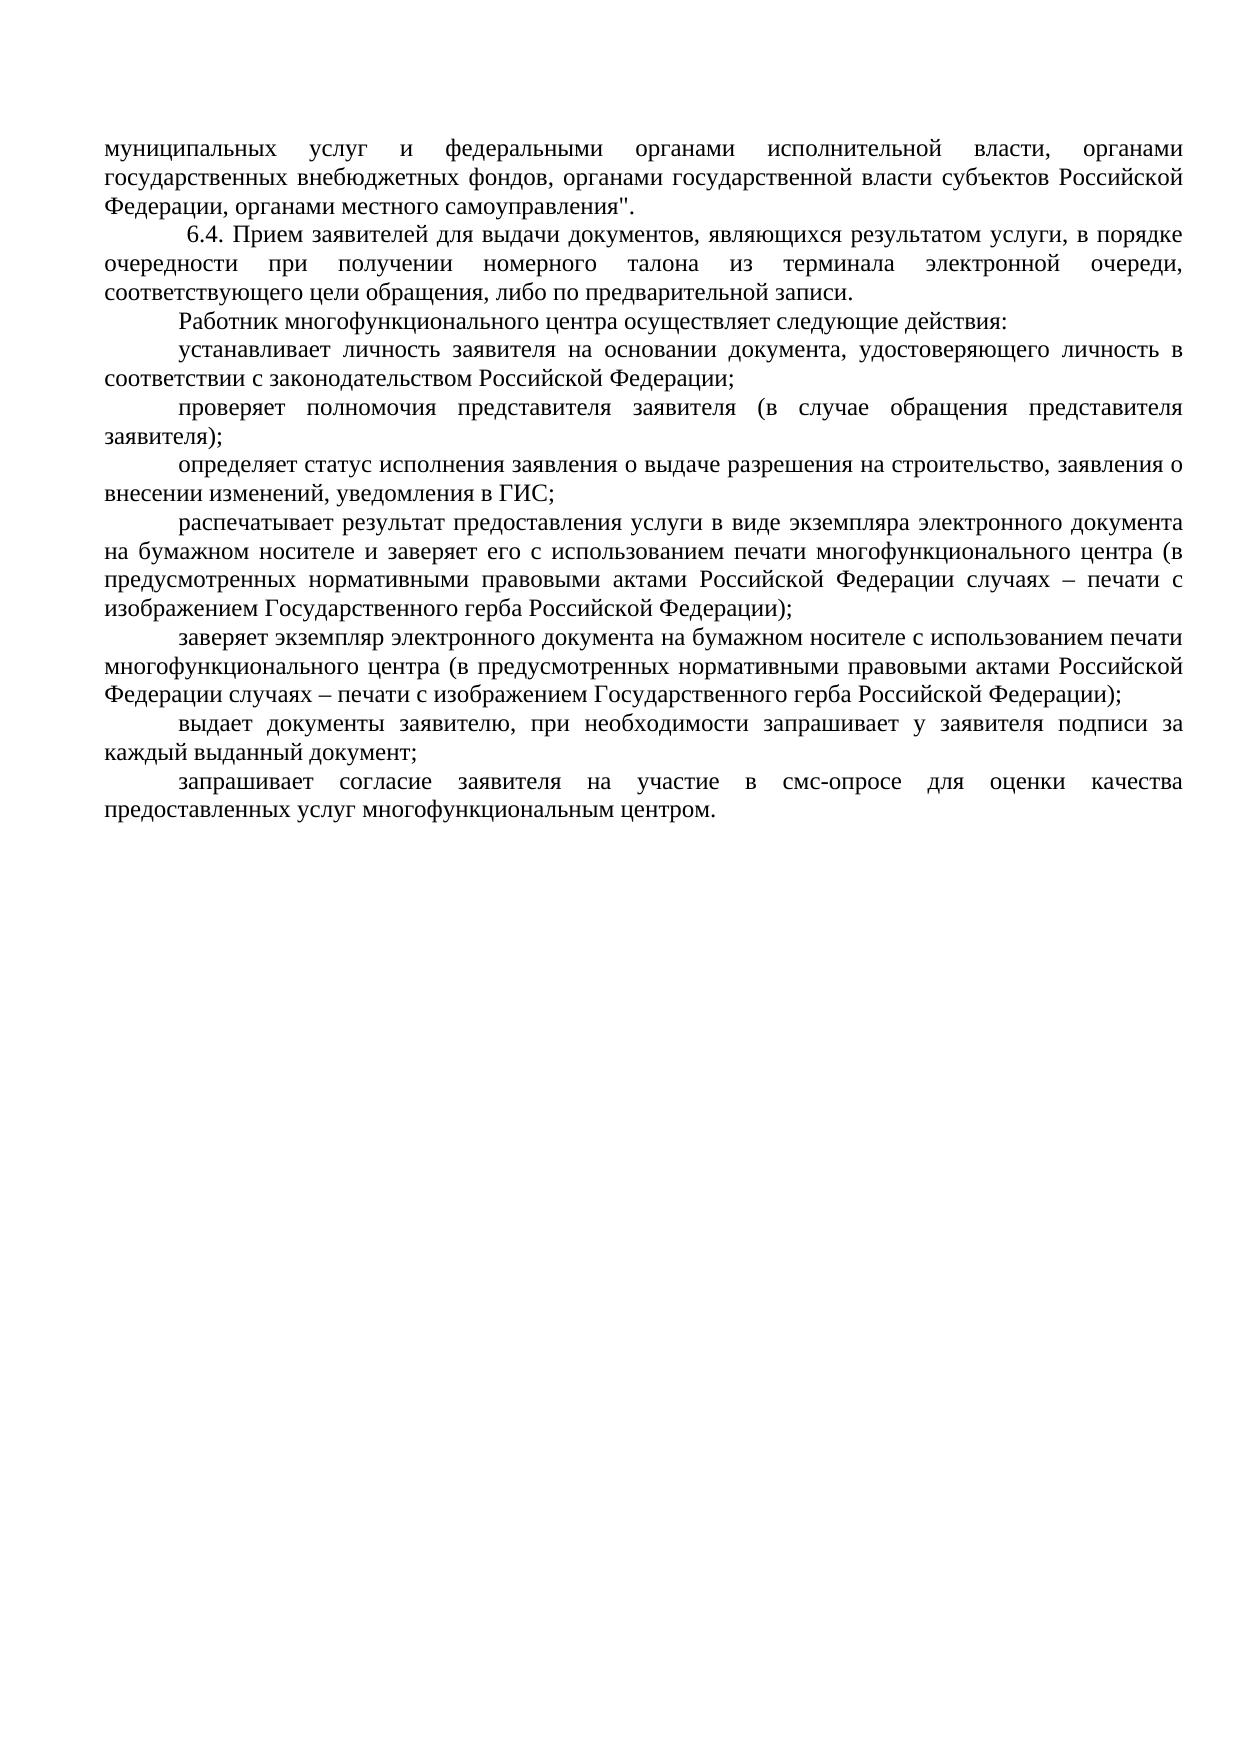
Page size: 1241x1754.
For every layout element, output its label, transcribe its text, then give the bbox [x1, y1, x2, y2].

text заверяет экземпляр электронного документа на бумажном носителе с использованием печати многофункционального центра (в предусмотренных нормативными правовыми актами Российской Федерации случаях – печати с изображением Государственного герба Российской Федерации); [104, 622, 1184, 708]
text Работник многофункционального центра осуществляет следующие действия: [104, 306, 1184, 334]
text 6.4. Прием заявителей для выдачи документов, являющихся результатом услуги, в порядке очередности при получении номерного талона из терминала электронной очереди, соответствующего цели обращения, либо по предварительной записи. [104, 219, 1184, 306]
text проверяет полномочия представителя заявителя (в случае обращения представителя заявителя); [104, 392, 1184, 449]
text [104, 133, 1184, 219]
text определяет статус исполнения заявления о выдаче разрешения на строительство, заявления о внесении изменений, уведомления в ГИС; [104, 449, 1184, 507]
text выдает документы заявителю, при необходимости запрашивает у заявителя подписи за каждый выданный документ; [104, 708, 1184, 766]
text распечатывает результат предоставления услуги в виде экземпляра электронного документа на бумажном носителе и заверяет его с использованием печати многофункционального центра (в предусмотренных нормативными правовыми актами Российской Федерации случаях – печати с изображением Государственного герба Российской Федерации); [104, 507, 1184, 622]
text запрашивает согласие заявителя на участие в смс-опросе для оценки качества предоставленных услуг многофункциональным центром. [104, 766, 1184, 823]
text устанавливает личность заявителя на основании документа, удостоверяющего личность в соответствии с законодательством Российской Федерации; [104, 334, 1184, 392]
